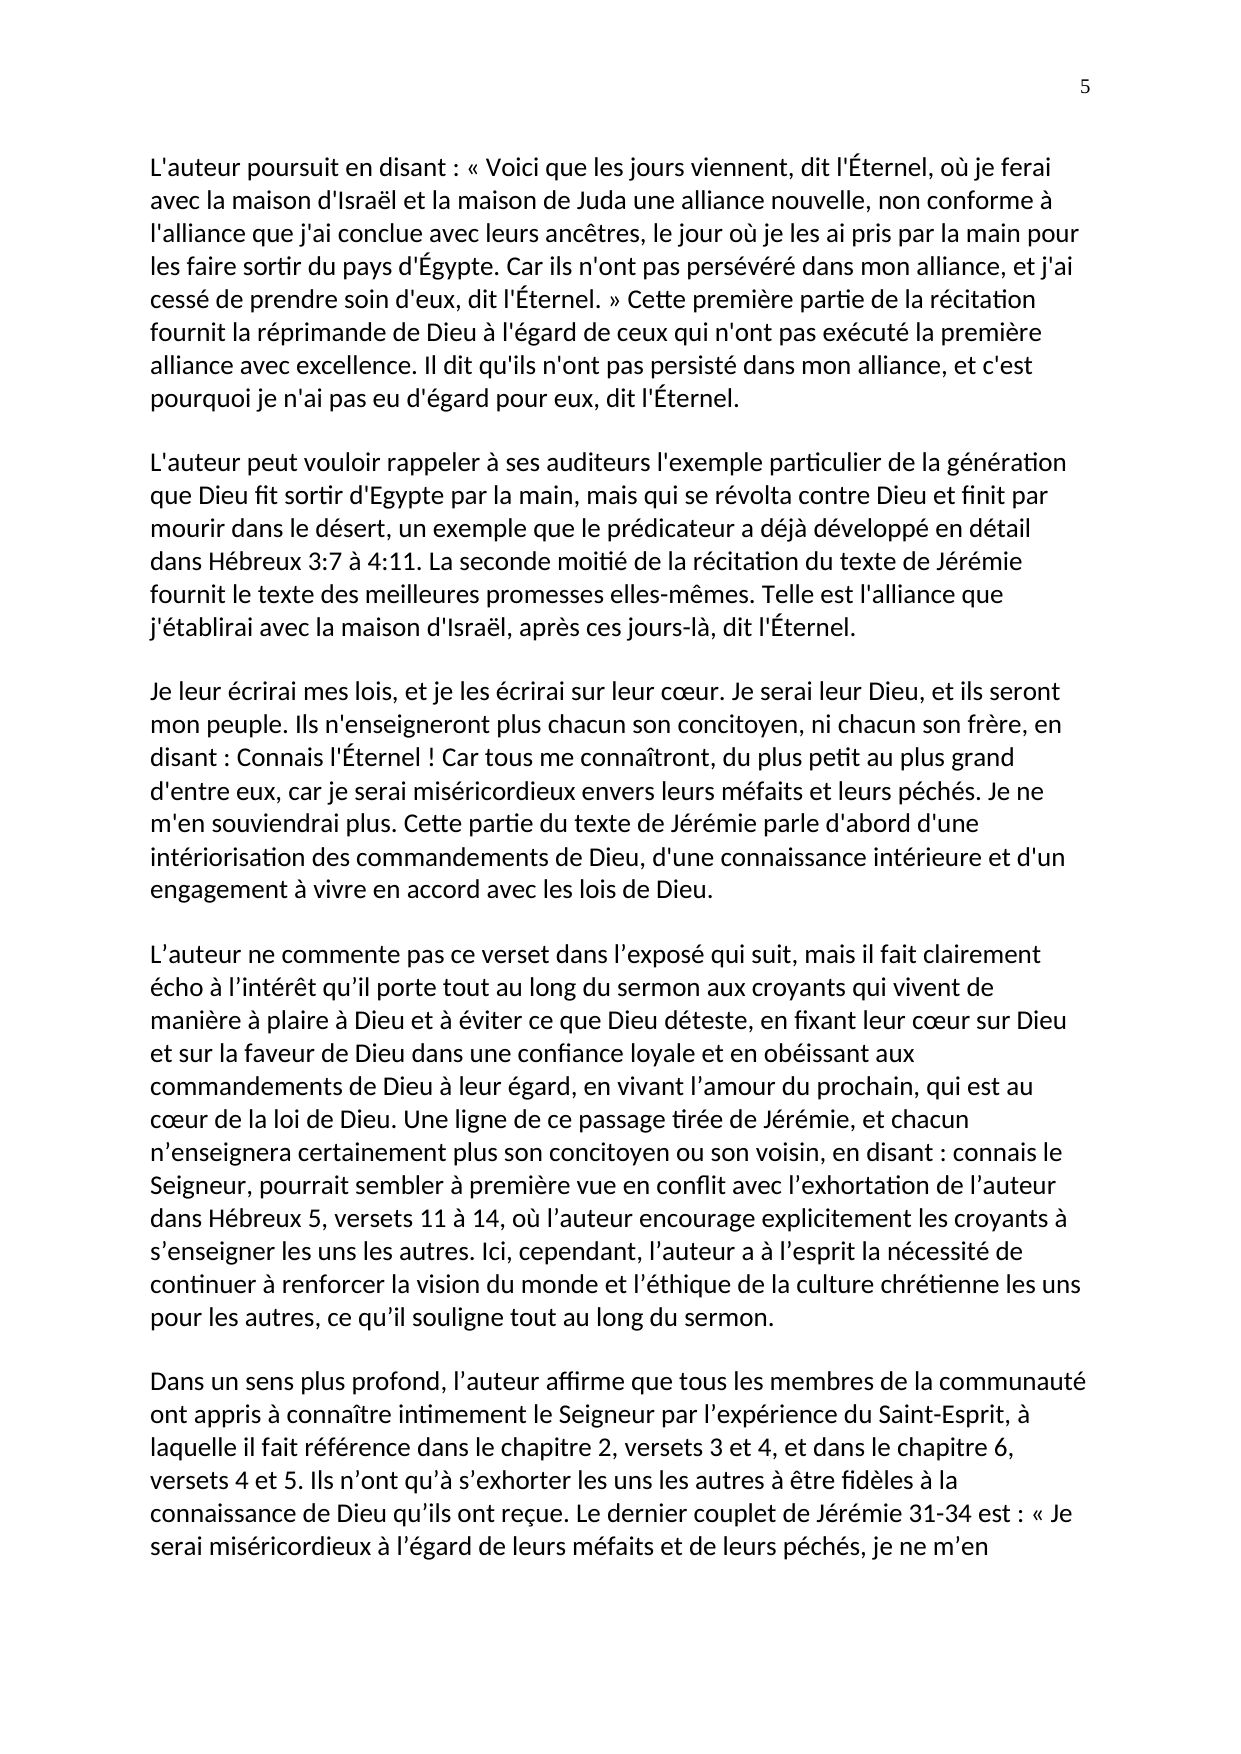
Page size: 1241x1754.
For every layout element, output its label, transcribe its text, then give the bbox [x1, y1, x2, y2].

text Je leur écrirai mes lois, et je les écrirai sur leur cœur. Je serai leur Dieu, et ils seront mon peuple. Ils n'enseigneront plus chacun son concitoyen, ni chacun son frère, en disant : Connais l'Éternel ! Car tous me connaîtront, du plus petit au plus grand d'entre eux, car je serai miséricordieux envers leurs méfaits et leurs péchés. Je ne m'en souviendrai plus. Cette partie du texte de Jérémie parle d'abord d'une intériorisation des commandements de Dieu, d'une connaissance intérieure et d'un engagement à vivre en accord avec les lois de Dieu. [150, 674, 1090, 906]
text L'auteur peut vouloir rappeler à ses auditeurs l'exemple particulier de la génération que Dieu fit sortir d'Egypte par la main, mais qui se révolta contre Dieu et finit par mourir dans le désert, un exemple que le prédicateur a déjà développé en détail dans Hébreux 3:7 à 4:11. La seconde moitié de la récitation du texte de Jérémie fournit le texte des meilleures promesses elles-mêmes. Telle est l'alliance que j'établirai avec la maison d'Israël, après ces jours-là, dit l'Éternel. [150, 445, 1090, 643]
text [150, 1364, 1090, 1562]
text L'auteur poursuit en disant : « Voici que les jours viennent, dit l'Éternel, où je ferai avec la maison d'Israël et la maison de Juda une alliance nouvelle, non conforme à l'alliance que j'ai conclue avec leurs ancêtres, le jour où je les ai pris par la main pour les faire sortir du pays d'Égypte. Car ils n'ont pas persévéré dans mon alliance, et j'ai cessé de prendre soin d'eux, dit l'Éternel. » Cette première partie de la récitation fournit la réprimande de Dieu à l'égard de ceux qui n'ont pas exécuté la première alliance avec excellence. Il dit qu'ils n'ont pas persisté dans mon alliance, et c'est pourquoi je n'ai pas eu d'égard pour eux, dit l'Éternel. [150, 150, 1090, 414]
text L’auteur ne commente pas ce verset dans l’exposé qui suit, mais il fait clairement écho à l’intérêt qu’il porte tout au long du sermon aux croyants qui vivent de manière à plaire à Dieu et à éviter ce que Dieu déteste, en fixant leur cœur sur Dieu et sur la faveur de Dieu dans une confiance loyale et en obéissant aux commandements de Dieu à leur égard, en vivant l’amour du prochain, qui est au cœur de la loi de Dieu. Une ligne de ce passage tirée de Jérémie, et chacun n’enseignera certainement plus son concitoyen ou son voisin, en disant : connais le Seigneur, pourrait sembler à première vue en conflit avec l’exhortation de l’auteur dans Hébreux 5, versets 11 à 14, où l’auteur encourage explicitement les croyants à s’enseigner les uns les autres. Ici, cependant, l’auteur a à l’esprit la nécessité de continuer à renforcer la vision du monde et l’éthique de la culture chrétienne les uns pour les autres, ce qu’il souligne tout au long du sermon. [150, 937, 1090, 1333]
